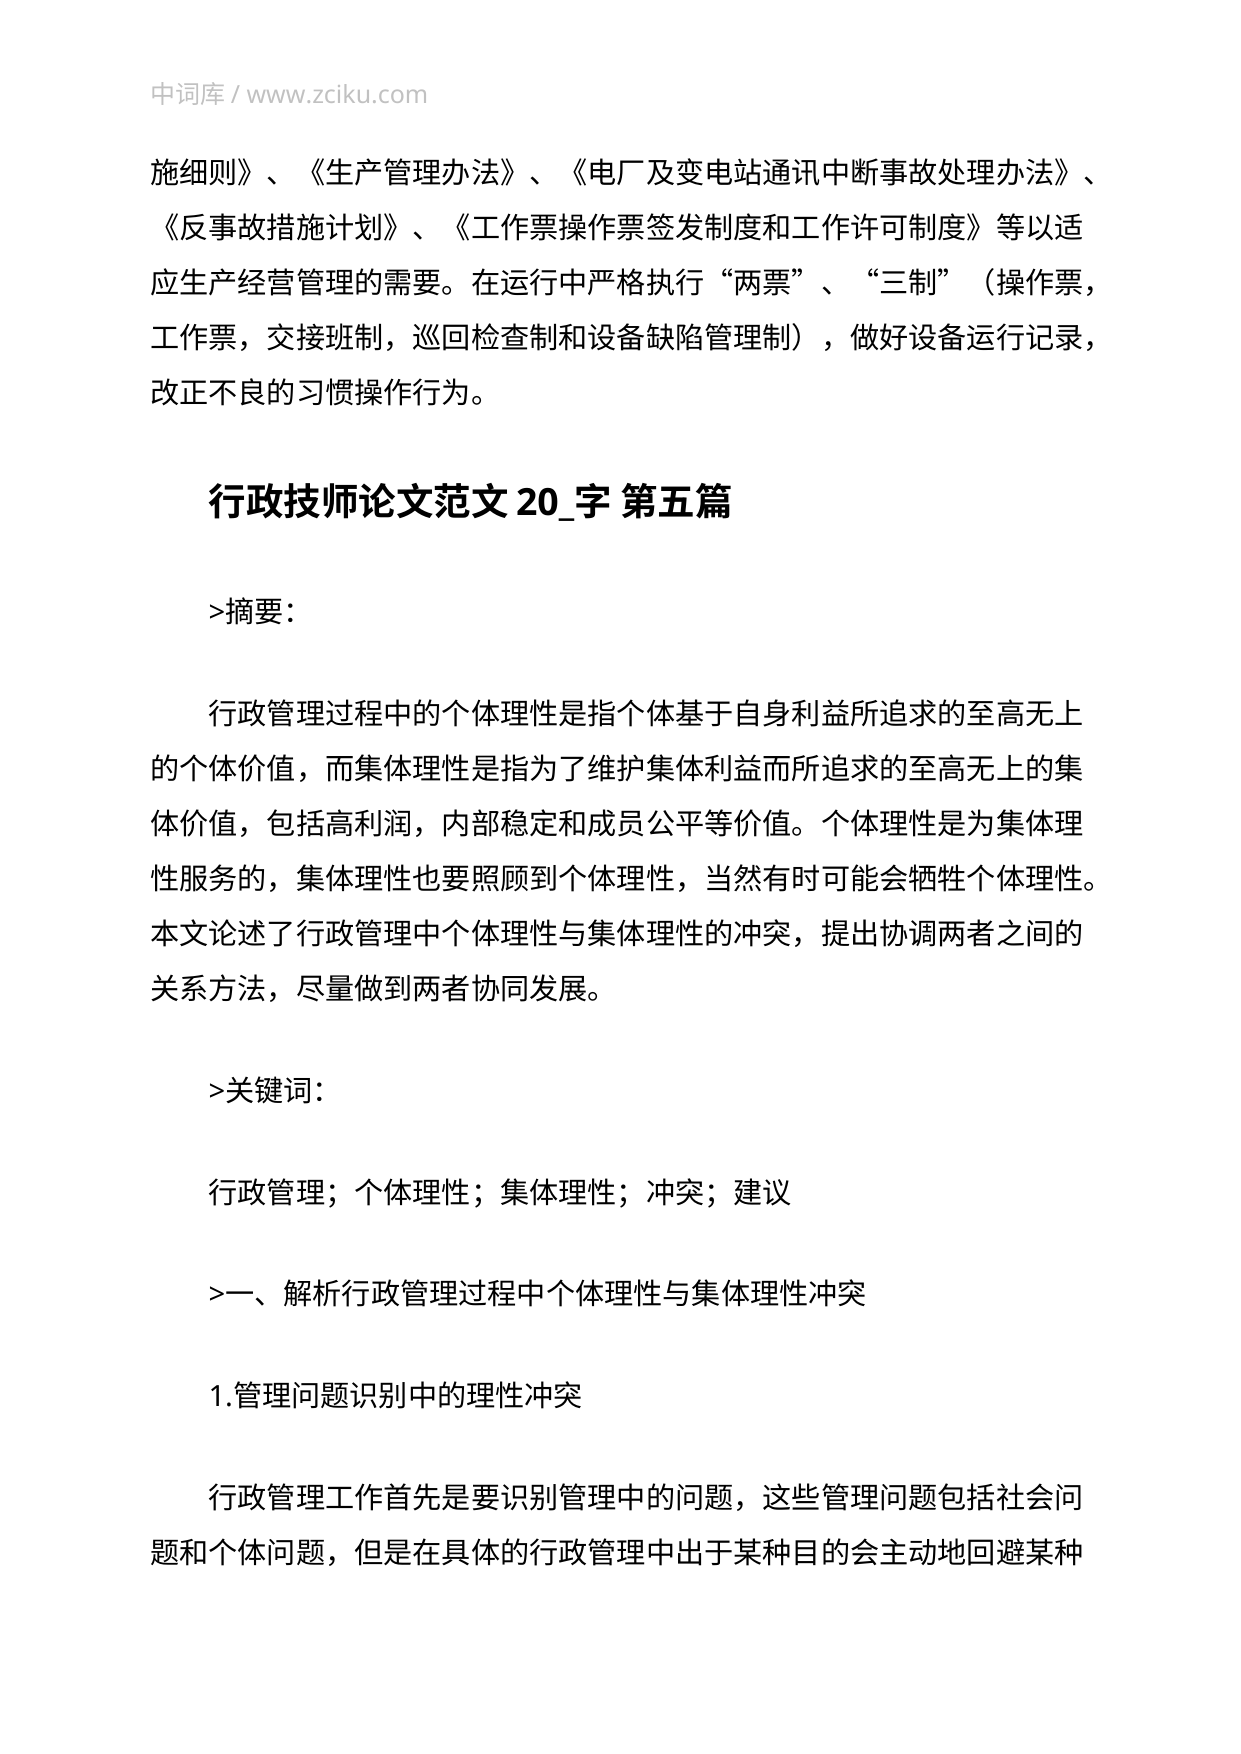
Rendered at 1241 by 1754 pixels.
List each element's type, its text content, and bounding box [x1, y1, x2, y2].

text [150, 150, 1090, 412]
text >摘要： [150, 589, 1090, 631]
text 行政技师论文范文20_字 第五篇 [150, 471, 1090, 526]
text 行政管理；个体理性；集体理性；冲突；建议 [150, 1169, 1090, 1211]
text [150, 1475, 1090, 1572]
text >关键词： [150, 1067, 1090, 1109]
text 行政管理过程中的个体理性是指个体基于自身利益所追求的至高无上的个体价值，而集体理性是指为了维护集体利益而所追求的至高无上的集体价值，包括高利润，内部稳定和成员公平等价值。个体理性是为集体理性服务的，集体理性也要照顾到个体理性，当然有时可能会牺牲个体理性。本文论述了行政管理中个体理性与集体理性的冲突，提出协调两者之间的关系方法，尽量做到两者协同发展。 [150, 691, 1090, 1008]
text 1.管理问题识别中的理性冲突 [150, 1373, 1090, 1415]
text >一、解析行政管理过程中个体理性与集体理性冲突 [150, 1271, 1090, 1313]
